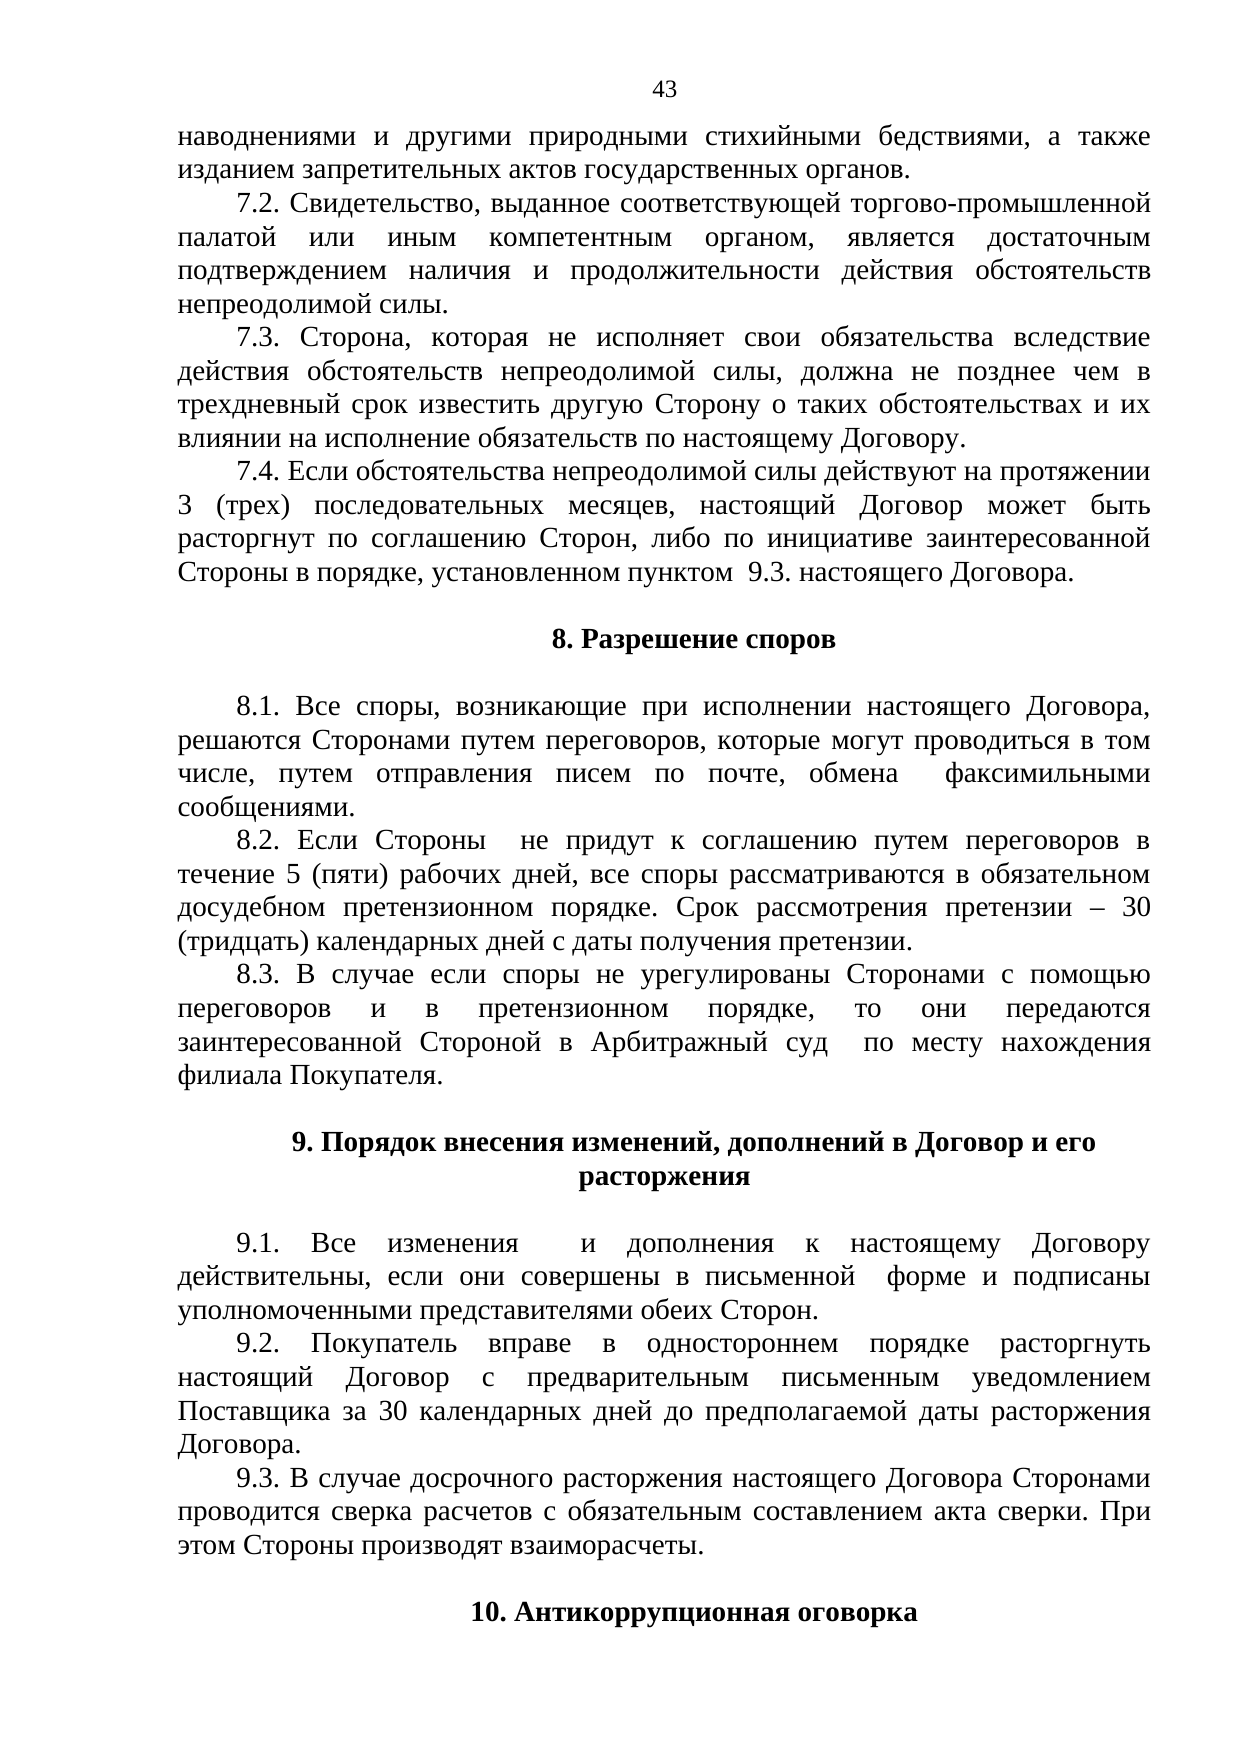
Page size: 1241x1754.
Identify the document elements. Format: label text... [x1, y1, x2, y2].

text 9. Порядок внесения изменений, дополнений в Договор и его расторжения [177, 1124, 1152, 1191]
text 8.2. Если Стороны не придут к соглашению путем переговоров в течение 5 (пяти) рабочих дней, все споры рассматриваются в обязательном досудебном претензионном порядке. Срок рассмотрения претензии – 30 (тридцать) календарных дней с даты получения претензии. [177, 822, 1152, 957]
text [177, 118, 1152, 185]
text 8.1. Все споры, возникающие при исполнении настоящего Договора, решаются Сторонами путем переговоров, которые могут проводиться в том числе, путем отправления писем по почте, обмена факсимильными сообщениями. [177, 688, 1152, 822]
text 9.1. Все изменения и дополнения к настоящему Договору действительны, если они совершены в письменной форме и подписаны уполномоченными представителями обеих Сторон. [177, 1225, 1152, 1326]
text 7.3. Сторона, которая не исполняет свои обязательства вследствие действия обстоятельств непреодолимой силы, должна не позднее чем в трехдневный срок известить другую Сторону о таких обстоятельствах и их влиянии на исполнение обязательств по настоящему Договору. [177, 319, 1152, 453]
text 7.2. Свидетельство, выданное соответствующей торгово-промышленной палатой или иным компетентным органом, является достаточным подтверждением наличия и продолжительности действия обстоятельств непреодолимой силы. [177, 185, 1152, 319]
text 10. Антикоррупционная оговорка [177, 1594, 1152, 1627]
text 8. Разрешение споров [177, 621, 1152, 655]
text 7.4. Если обстоятельства непреодолимой силы действуют на протяжении 3 (трех) последовательных месяцев, настоящий Договор может быть расторгнут по соглашению Сторон, либо по инициативе заинтересованной Стороны в порядке, установленном пунктом 9.3. настоящего Договора. [177, 453, 1152, 588]
text 8.3. В случае если споры не урегулированы Сторонами с помощью переговоров и в претензионном порядке, то они передаются заинтересованной Стороной в Арбитражный суд по месту нахождения филиала Покупателя. [177, 957, 1152, 1091]
text 9.3. В случае досрочного расторжения настоящего Договора Сторонами проводится сверка расчетов с обязательным составлением акта сверки. При этом Стороны производят взаиморасчеты. [177, 1460, 1152, 1560]
text 9.2. Покупатель вправе в одностороннем порядке расторгнуть настоящий Договор с предварительным письменным уведомлением Поставщика за 30 календарных дней до предполагаемой даты расторжения Договора. [177, 1326, 1152, 1460]
